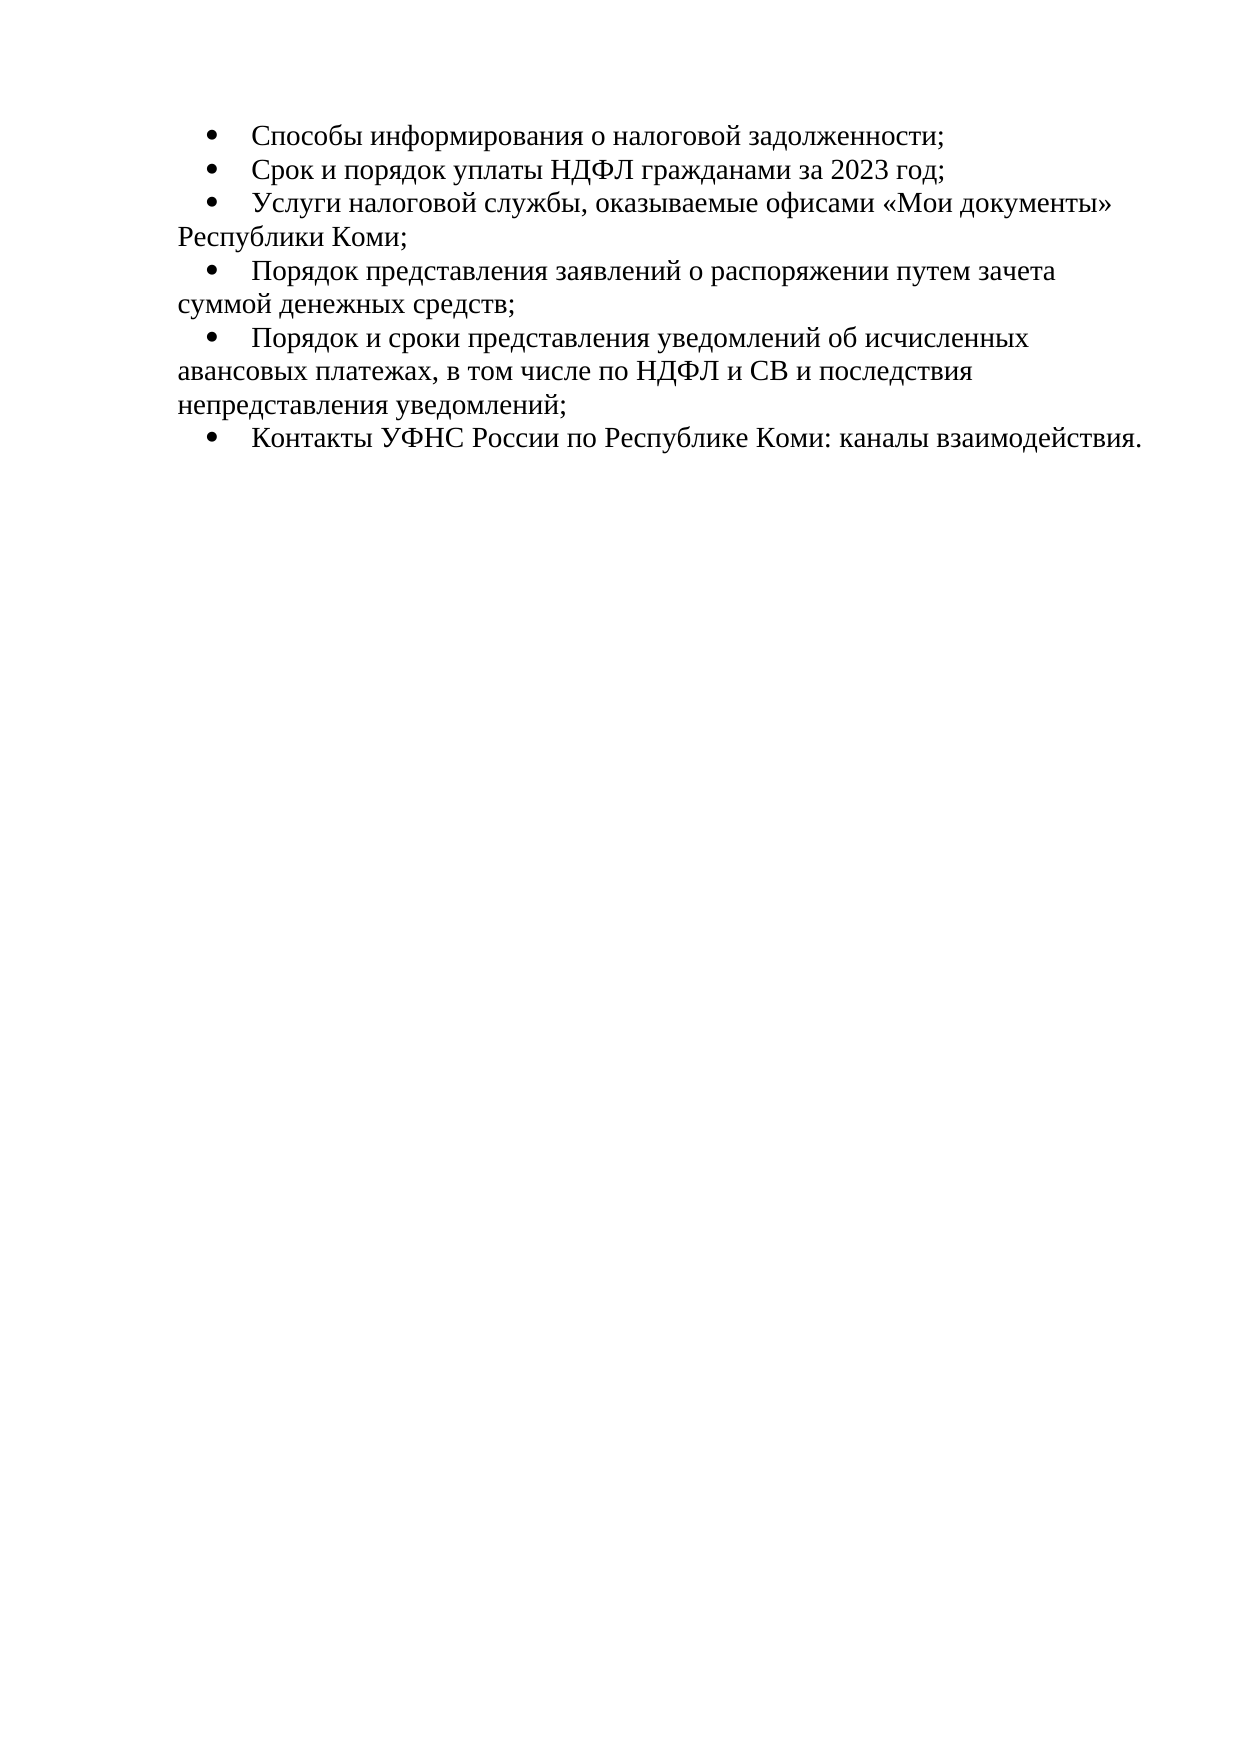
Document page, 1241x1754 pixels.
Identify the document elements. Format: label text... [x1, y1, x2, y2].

list Контакты УФНС России по Республике Коми: каналы взаимодействия. [177, 421, 1152, 454]
list Порядок и сроки представления уведомлений об исчисленных авансовых платежах, в том числе по НДФЛ и СВ и последствия непредставления уведомлений; [177, 320, 1152, 421]
list Срок и порядок уплаты НДФЛ гражданами за 2023 год; [177, 152, 1152, 185]
list Услуги налоговой службы, оказываемые офисами «Мои документы» Республики Коми; [177, 185, 1152, 253]
list Способы информирования о налоговой задолженности; [177, 118, 1152, 152]
list Порядок представления заявлений о распоряжении путем зачета суммой денежных средств; [177, 253, 1152, 320]
